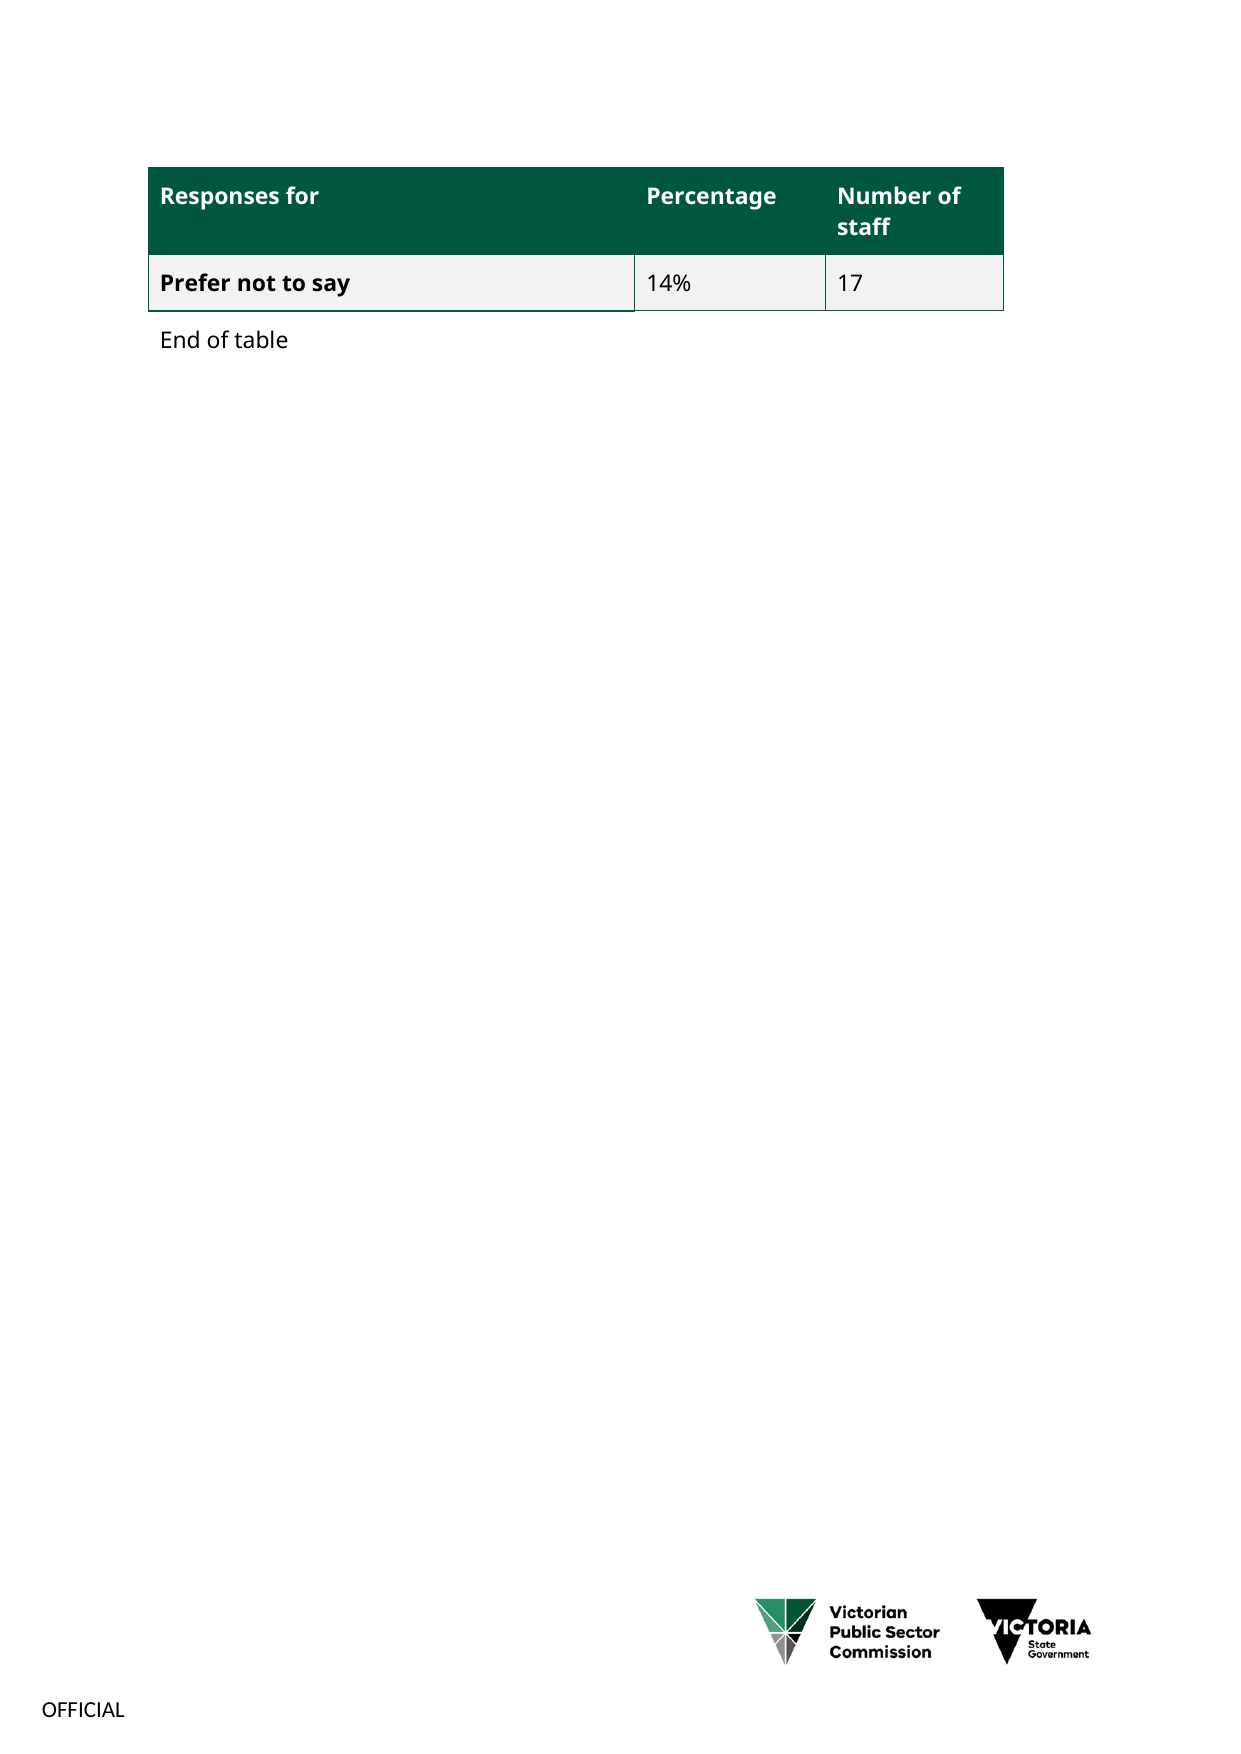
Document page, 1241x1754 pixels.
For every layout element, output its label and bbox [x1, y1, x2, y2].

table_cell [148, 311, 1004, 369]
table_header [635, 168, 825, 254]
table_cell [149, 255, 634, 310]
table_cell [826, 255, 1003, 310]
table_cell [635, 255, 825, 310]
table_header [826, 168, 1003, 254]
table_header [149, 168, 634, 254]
picture [754, 1598, 1093, 1666]
